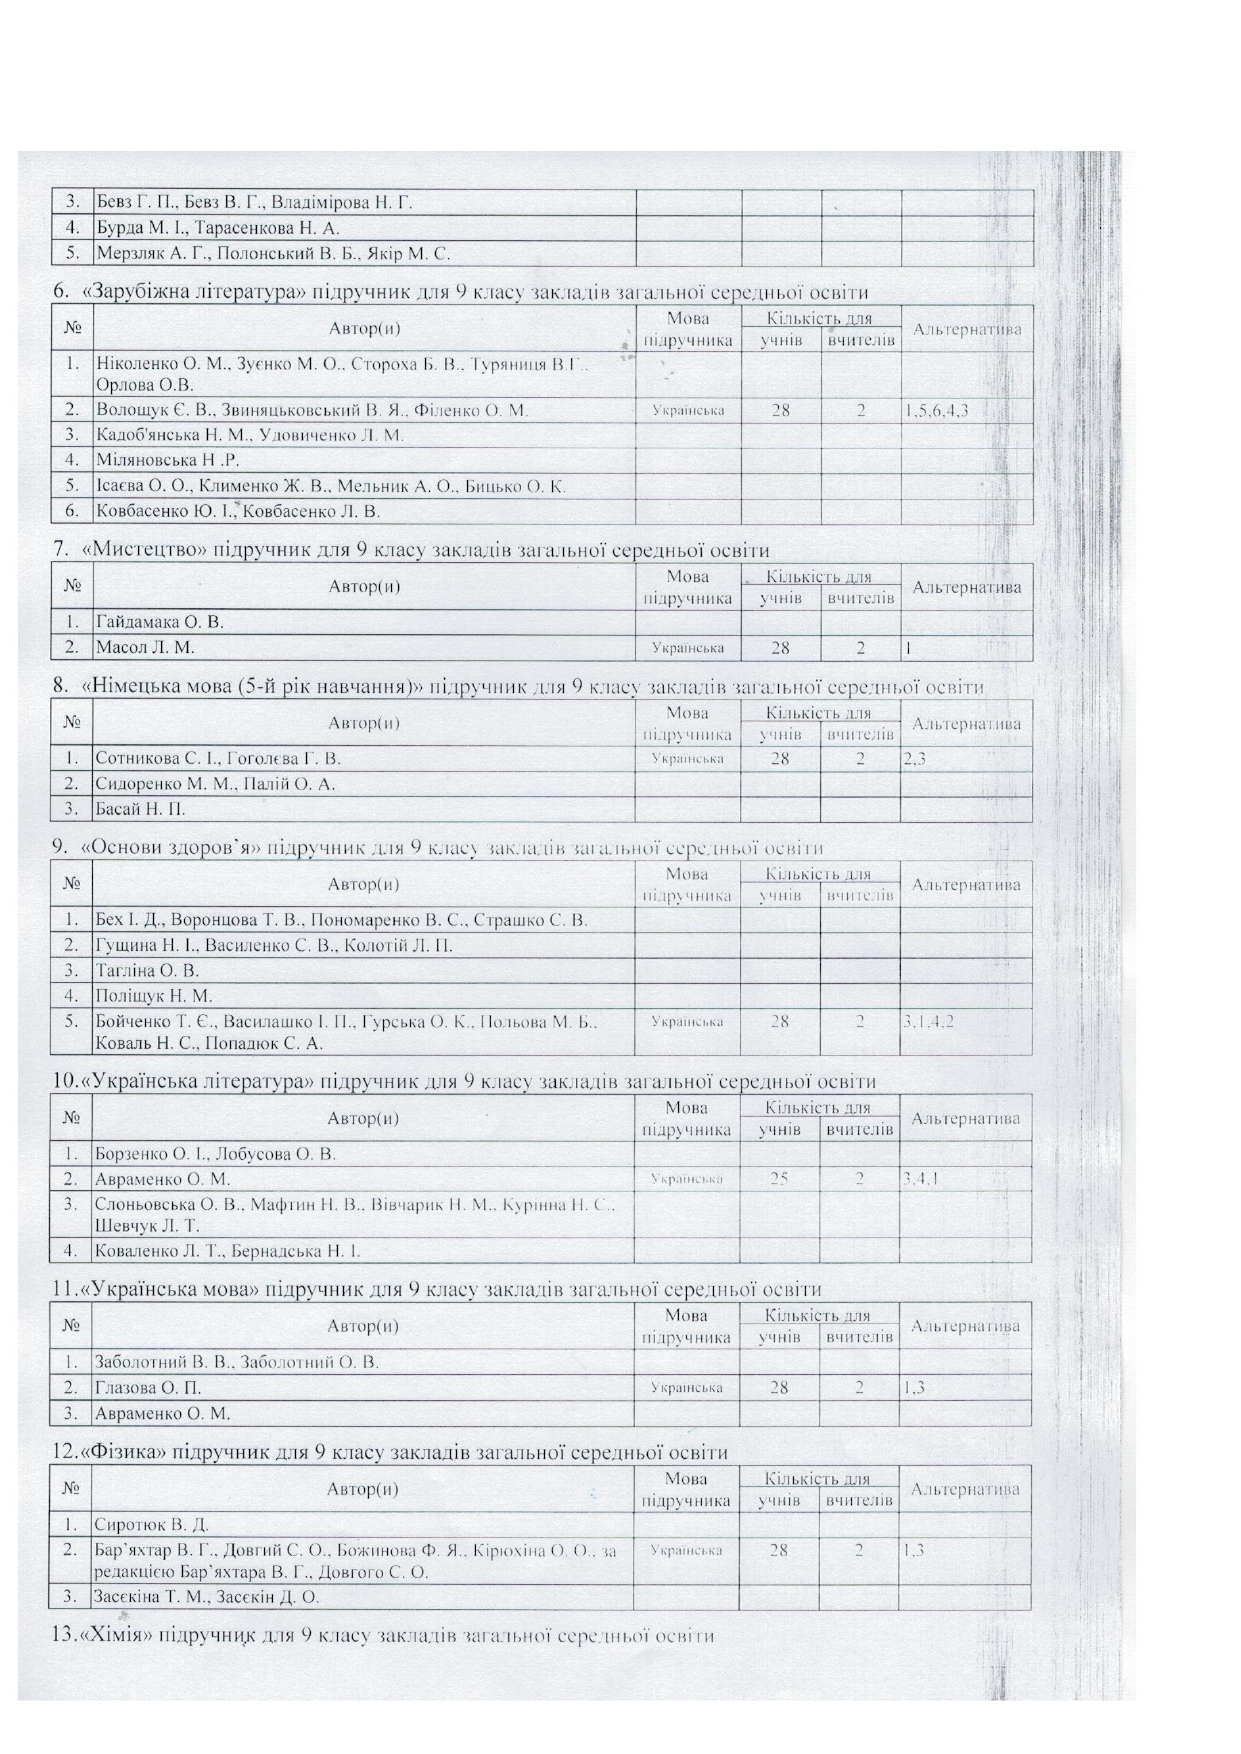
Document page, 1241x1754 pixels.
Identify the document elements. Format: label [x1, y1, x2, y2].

picture [2, 134, 1152, 1717]
